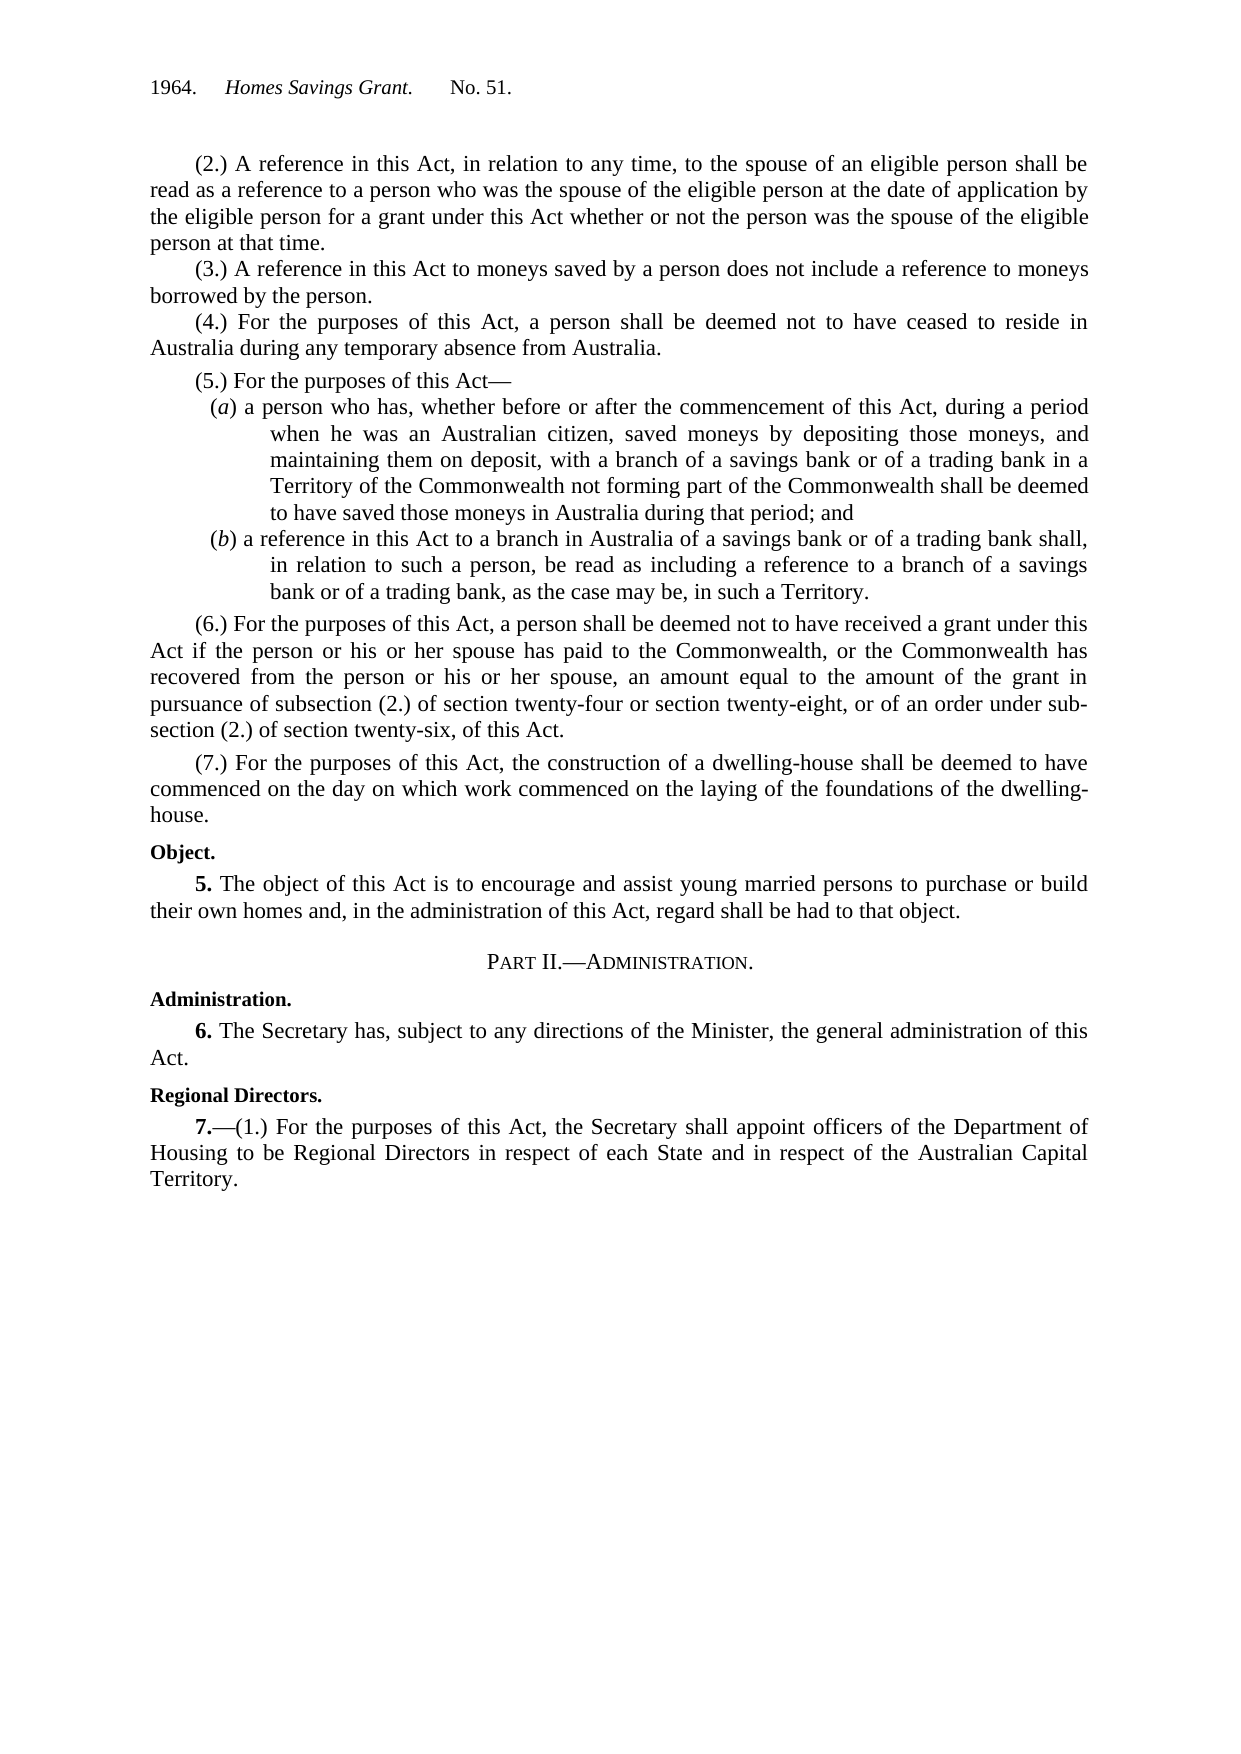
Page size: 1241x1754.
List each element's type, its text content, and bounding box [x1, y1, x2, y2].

text (a) a person who has, whether before or after the commencement of this Act, during a period when he was an Australian citizen, saved moneys by depositing those moneys, and maintaining them on deposit, with a branch of a savings bank or of a trading bank in a Territory of the Commonwealth not forming part of the Commonwealth shall be deemed to have saved those moneys in Australia during that period; and [210, 393, 1090, 525]
text (6.) For the purposes of this Act, a person shall be deemed not to have received a grant under this Act if the person or his or her spouse has paid to the Commonwealth, or the Commonwealth has recovered from the person or his or her spouse, an amount equal to the amount of the grant in pursuance of subsection (2.) of section twenty-four or section twenty-eight, or of an order under sub-section (2.) of section twenty-six, of this Act. [150, 611, 1090, 742]
text (4.) For the purposes of this Act, a person shall be deemed not to have ceased to reside in Australia during any temporary absence from Australia. [150, 308, 1090, 361]
text (3.) A reference in this Act to moneys saved by a person does not include a reference to moneys borrowed by the person. [150, 255, 1090, 308]
text (7.) For the purposes of this Act, the construction of a dwelling-house shall be deemed to have commenced on the day on which work commenced on the laying of the foundations of the dwelling-house. [150, 748, 1090, 828]
text 5. The object of this Act is to encourage and assist young married persons to purchase or build their own homes and, in the administration of this Act, regard shall be had to that object. [150, 870, 1090, 923]
text Regional Directors. [150, 1082, 1090, 1107]
text (b) a reference in this Act to a branch in Australia of a savings bank or of a trading bank shall, in relation to such a person, be read as including a reference to a branch of a savings bank or of a trading bank, as the case may be, in such a Territory. [210, 525, 1090, 604]
text (2.) A reference in this Act, in relation to any time, to the spouse of an eligible person shall be read as a reference to a person who was the spouse of the eligible person at the date of application by the eligible person for a grant under this Act whether or not the person was the spouse of the eligible person at that time. [150, 150, 1090, 255]
text 7.—(1.) For the purposes of this Act, the Secretary shall appoint officers of the Department of Housing to be Regional Directors in respect of each State and in respect of the Australian Capital Territory. [150, 1113, 1090, 1192]
text Administration. [150, 987, 1090, 1011]
text 6. The Secretary has, subject to any directions of the Minister, the general administration of this Act. [150, 1017, 1090, 1070]
text (5.) For the purposes of this Act— [150, 367, 1090, 393]
text Object. [150, 840, 1090, 864]
text Part II.—Administration. [150, 948, 1090, 974]
